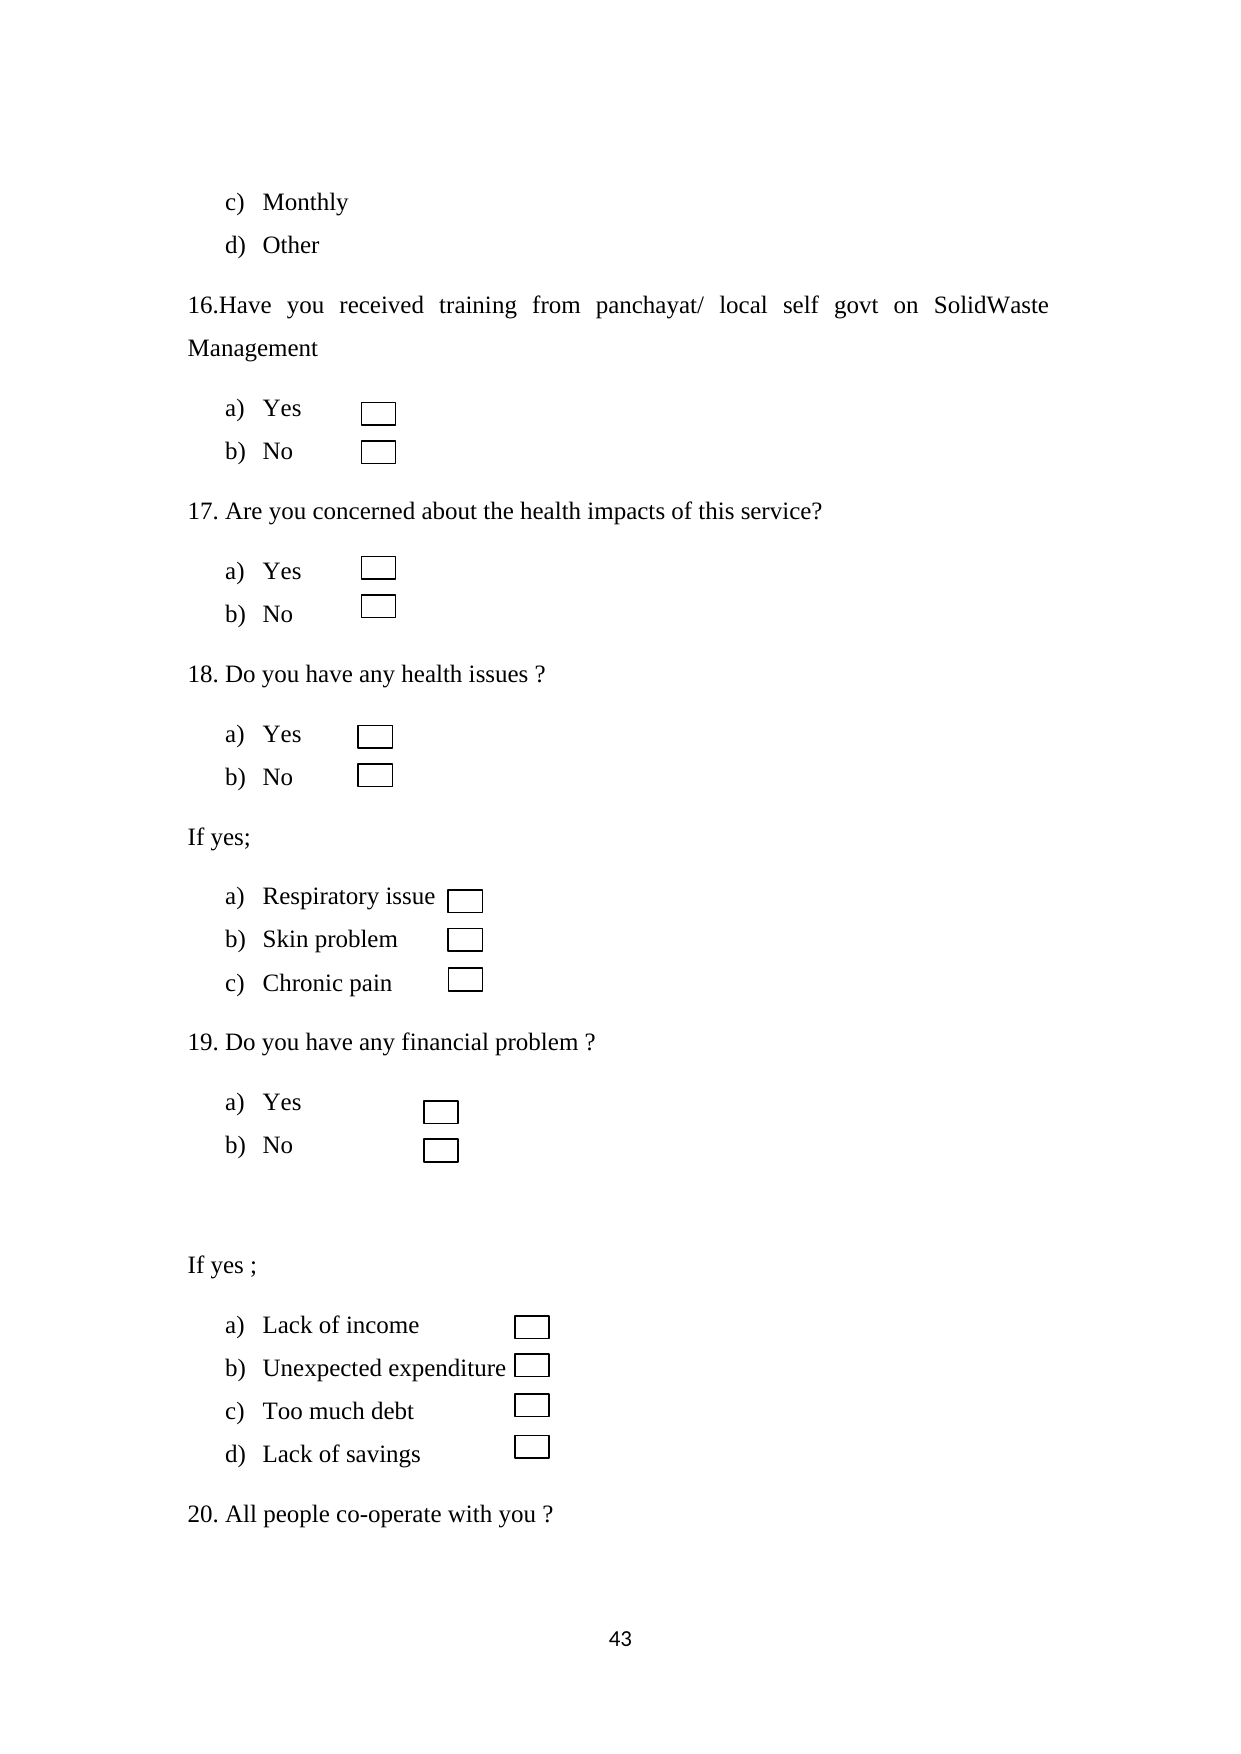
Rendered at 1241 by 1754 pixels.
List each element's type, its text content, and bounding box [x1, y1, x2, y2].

list Unexpected expenditure [225, 1353, 1050, 1382]
text If yes ; [187, 1250, 1050, 1279]
text 16.Have you received training from panchayat/ local self govt on SolidWaste Management [187, 290, 1050, 362]
list Too much debt [225, 1396, 1050, 1425]
list Monthly [225, 187, 1050, 216]
list Other [225, 231, 1050, 259]
list Yes [225, 719, 1050, 747]
text 20. All people co-operate with you ? [187, 1499, 1050, 1528]
list Skin problem [225, 924, 1050, 953]
text 19. Do you have any financial problem ? [187, 1027, 1050, 1056]
list Lack of savings [225, 1439, 1050, 1468]
list No [225, 436, 1050, 465]
list Yes [225, 393, 1050, 422]
list No [225, 599, 1050, 628]
list Yes [225, 1087, 1050, 1116]
text If yes; [187, 822, 1050, 850]
text 17. Are you concerned about the health impacts of this service? [187, 496, 1050, 525]
text 18. Do you have any health issues ? [187, 659, 1050, 688]
list No [225, 762, 1050, 791]
list Respiratory issue [225, 881, 1050, 910]
list Chronic pain [225, 968, 1050, 996]
list No [225, 1130, 1050, 1159]
list Yes [225, 556, 1050, 585]
list Lack of income [225, 1310, 1050, 1338]
